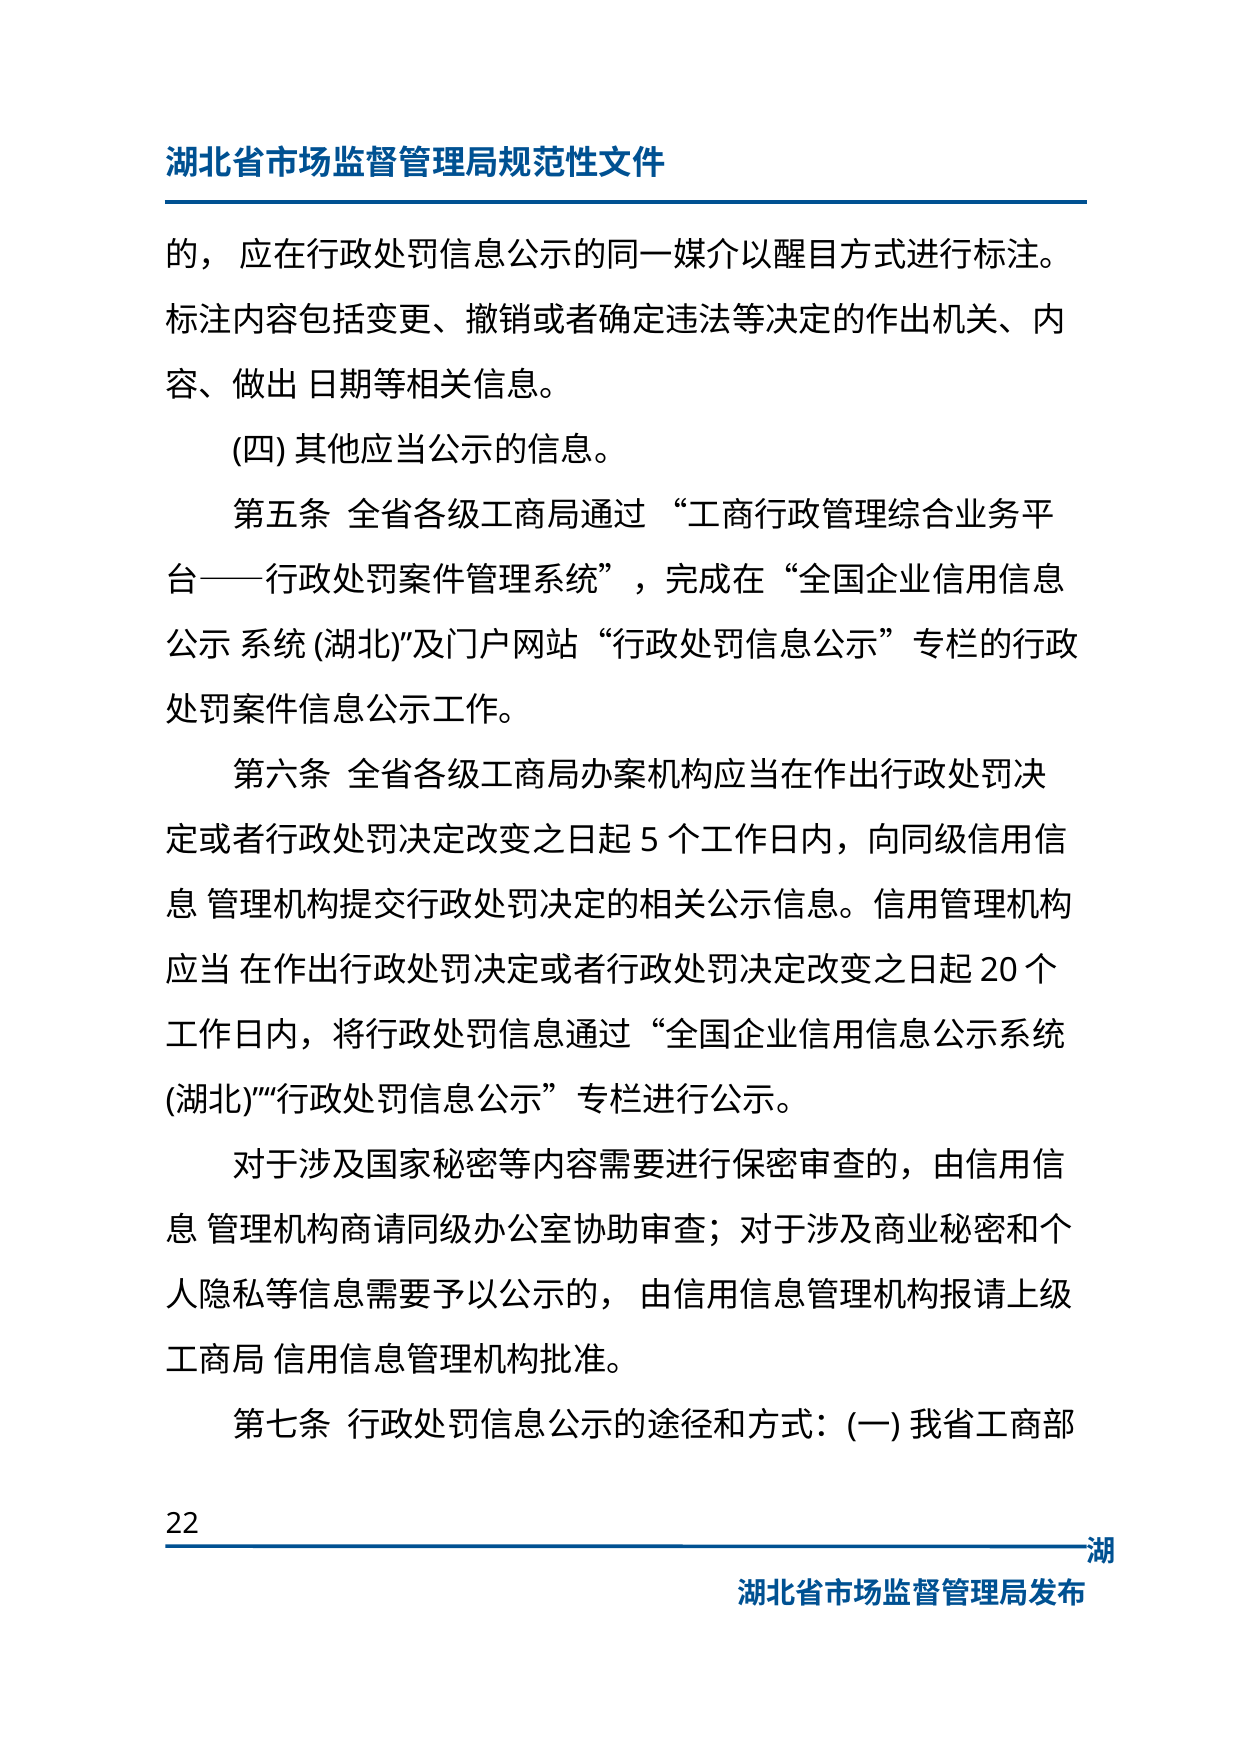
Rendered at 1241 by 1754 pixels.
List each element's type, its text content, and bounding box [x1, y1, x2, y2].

list 第五条 全省各级工商局通过 “工商行政管理综合业务平 台——行政处罚案件管理系统”，完成在“全国企业信用信息公示 系统 (湖北)”及门户网站“行政处罚信息公示”专栏的行政处罚案件信息公示工作。 [165, 479, 1087, 739]
list 对于涉及国家秘密等内容需要进行保密审查的，由信用信息 管理机构商请同级办公室协助审查；对于涉及商业秘密和个人隐私等信息需要予以公示的， 由信用信息管理机构报请上级工商局 信用信息管理机构批准。 [165, 1129, 1087, 1389]
list (四) 其他应当公示的信息。 [165, 414, 1087, 479]
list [165, 219, 1087, 414]
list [165, 1389, 1087, 1454]
list 第六条 全省各级工商局办案机构应当在作出行政处罚决 定或者行政处罚决定改变之日起 5 个工作日内，向同级信用信息 管理机构提交行政处罚决定的相关公示信息。信用管理机构应当 在作出行政处罚决定或者行政处罚决定改变之日起20个工作日内，将行政处罚信息通过“全国企业信用信息公示系统(湖北)”“行政处罚信息公示”专栏进行公示。 [165, 739, 1087, 1129]
